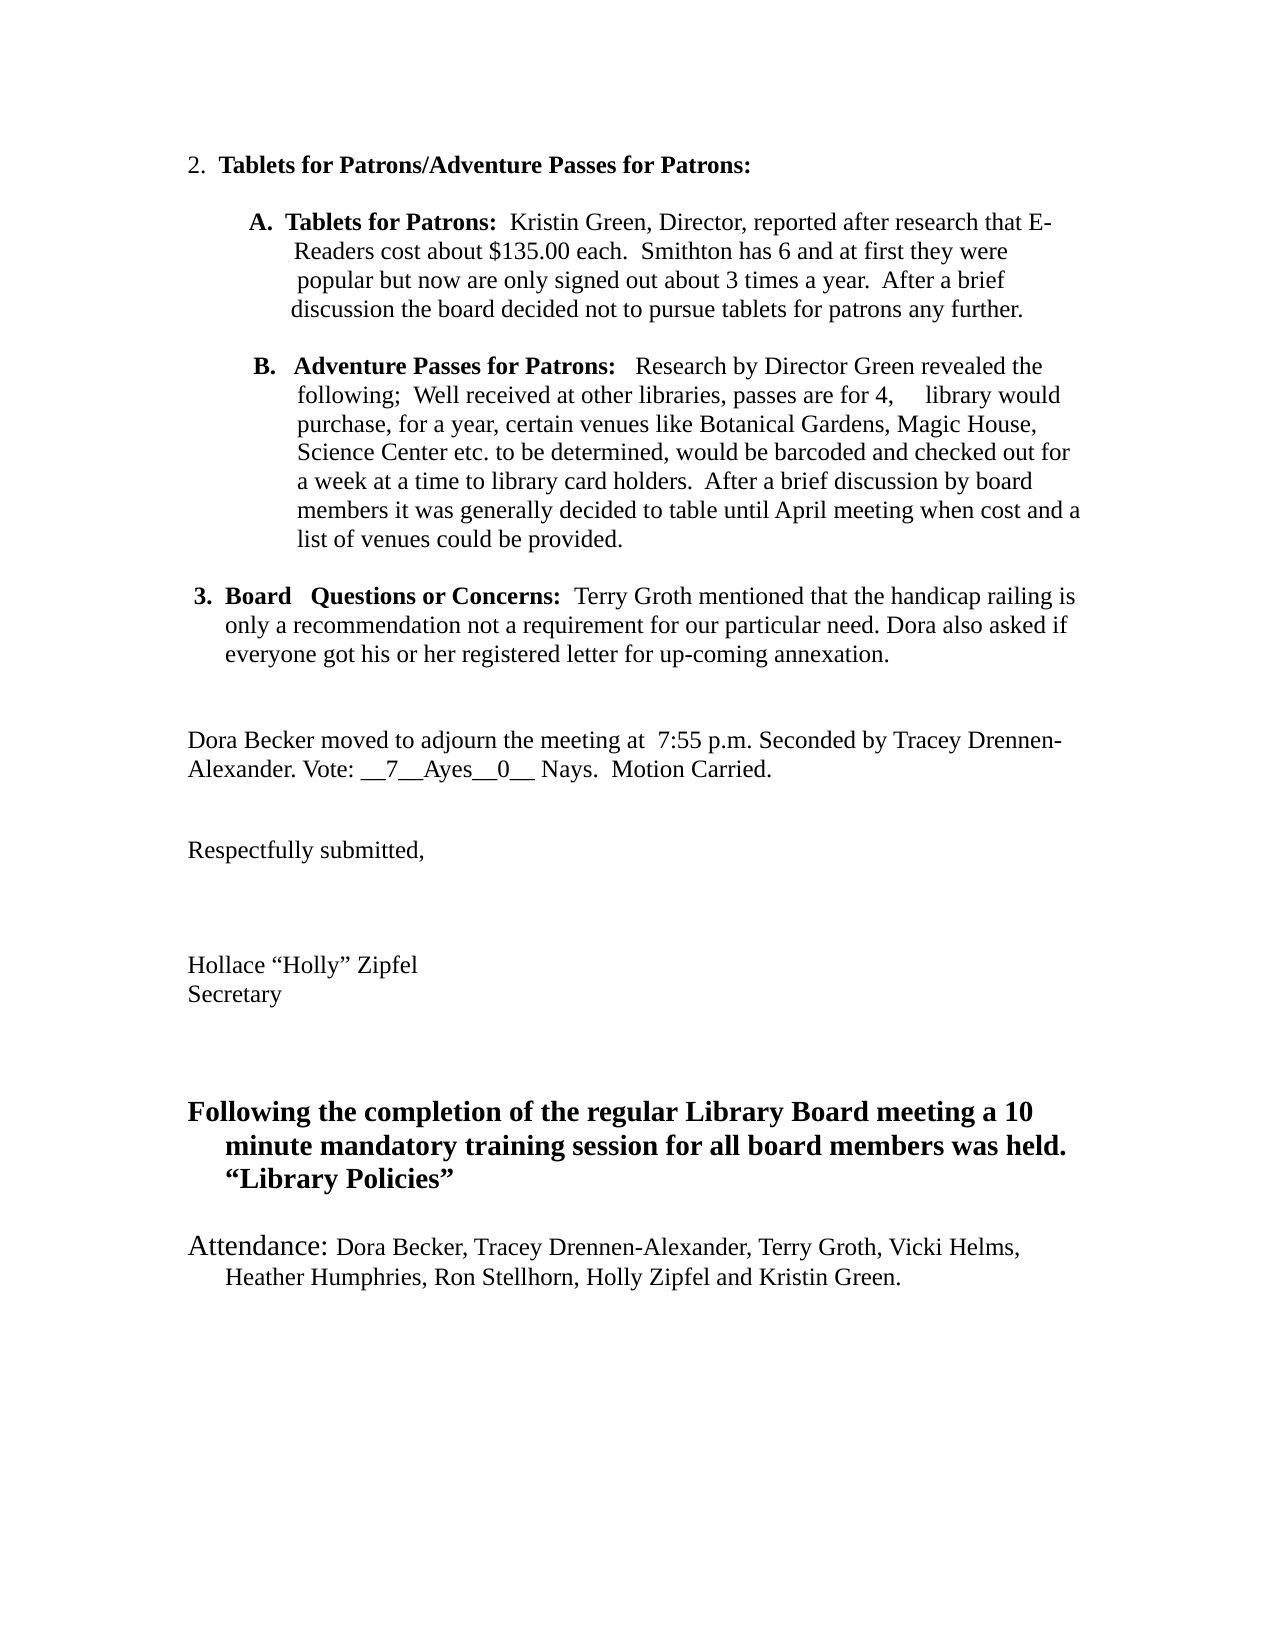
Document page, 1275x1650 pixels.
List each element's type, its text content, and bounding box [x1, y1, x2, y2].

text Secretary [187, 979, 1087, 1008]
text Readers cost about $135.00 each. Smithton has 6 and at first they were [187, 236, 1087, 265]
text discussion the board decided not to pursue tablets for patrons any further. [187, 294, 1087, 322]
text popular but now are only signed out about 3 times a year. After a brief [187, 265, 1087, 294]
text A. Tablets for Patrons: Kristin Green, Director, reported after research that E- [187, 207, 1087, 236]
text a week at a time to library card holders. After a brief discussion by board [225, 466, 1087, 495]
text Science Center etc. to be determined, would be barcoded and checked out for [225, 437, 1087, 466]
text 3. Board Questions or Concerns: Terry Groth mentioned that the handicap railing is only a recommendation not a requirement for our particular need. Dora also asked if everyone got his or her registered letter for up-coming annexation. [187, 581, 1087, 667]
text following; Well received at other libraries, passes are for 4, library would [225, 380, 1087, 409]
text Following the completion of the regular Library Board meeting a 10 minute mandatory training session for all board members was held. “Library Policies” [187, 1094, 1087, 1195]
text Respectfully submitted, [187, 835, 1087, 864]
text B. Adventure Passes for Patrons: Research by Director Green revealed the [187, 351, 1087, 380]
text members it was generally decided to table until April meeting when cost and a [225, 495, 1087, 524]
text purchase, for a year, certain venues like Botanical Gardens, Magic House, [225, 409, 1087, 437]
text Hollace “Holly” Zipfel [187, 950, 1087, 979]
text Dora Becker moved to adjourn the meeting at 7:55 p.m. Seconded by Tracey Drennen-Alexander. Vote: __7__Ayes__0__ Nays. Motion Carried. [187, 725, 1087, 782]
text 2. Tablets for Patrons/Adventure Passes for Patrons: [187, 150, 1087, 179]
text list of venues could be provided. [225, 524, 1087, 552]
text Attendance: Dora Becker, Tracey Drennen-Alexander, Terry Groth, Vicki Helms, Heather Humphries, Ron Stellhorn, Holly Zipfel and Kristin Green. [187, 1228, 1087, 1291]
